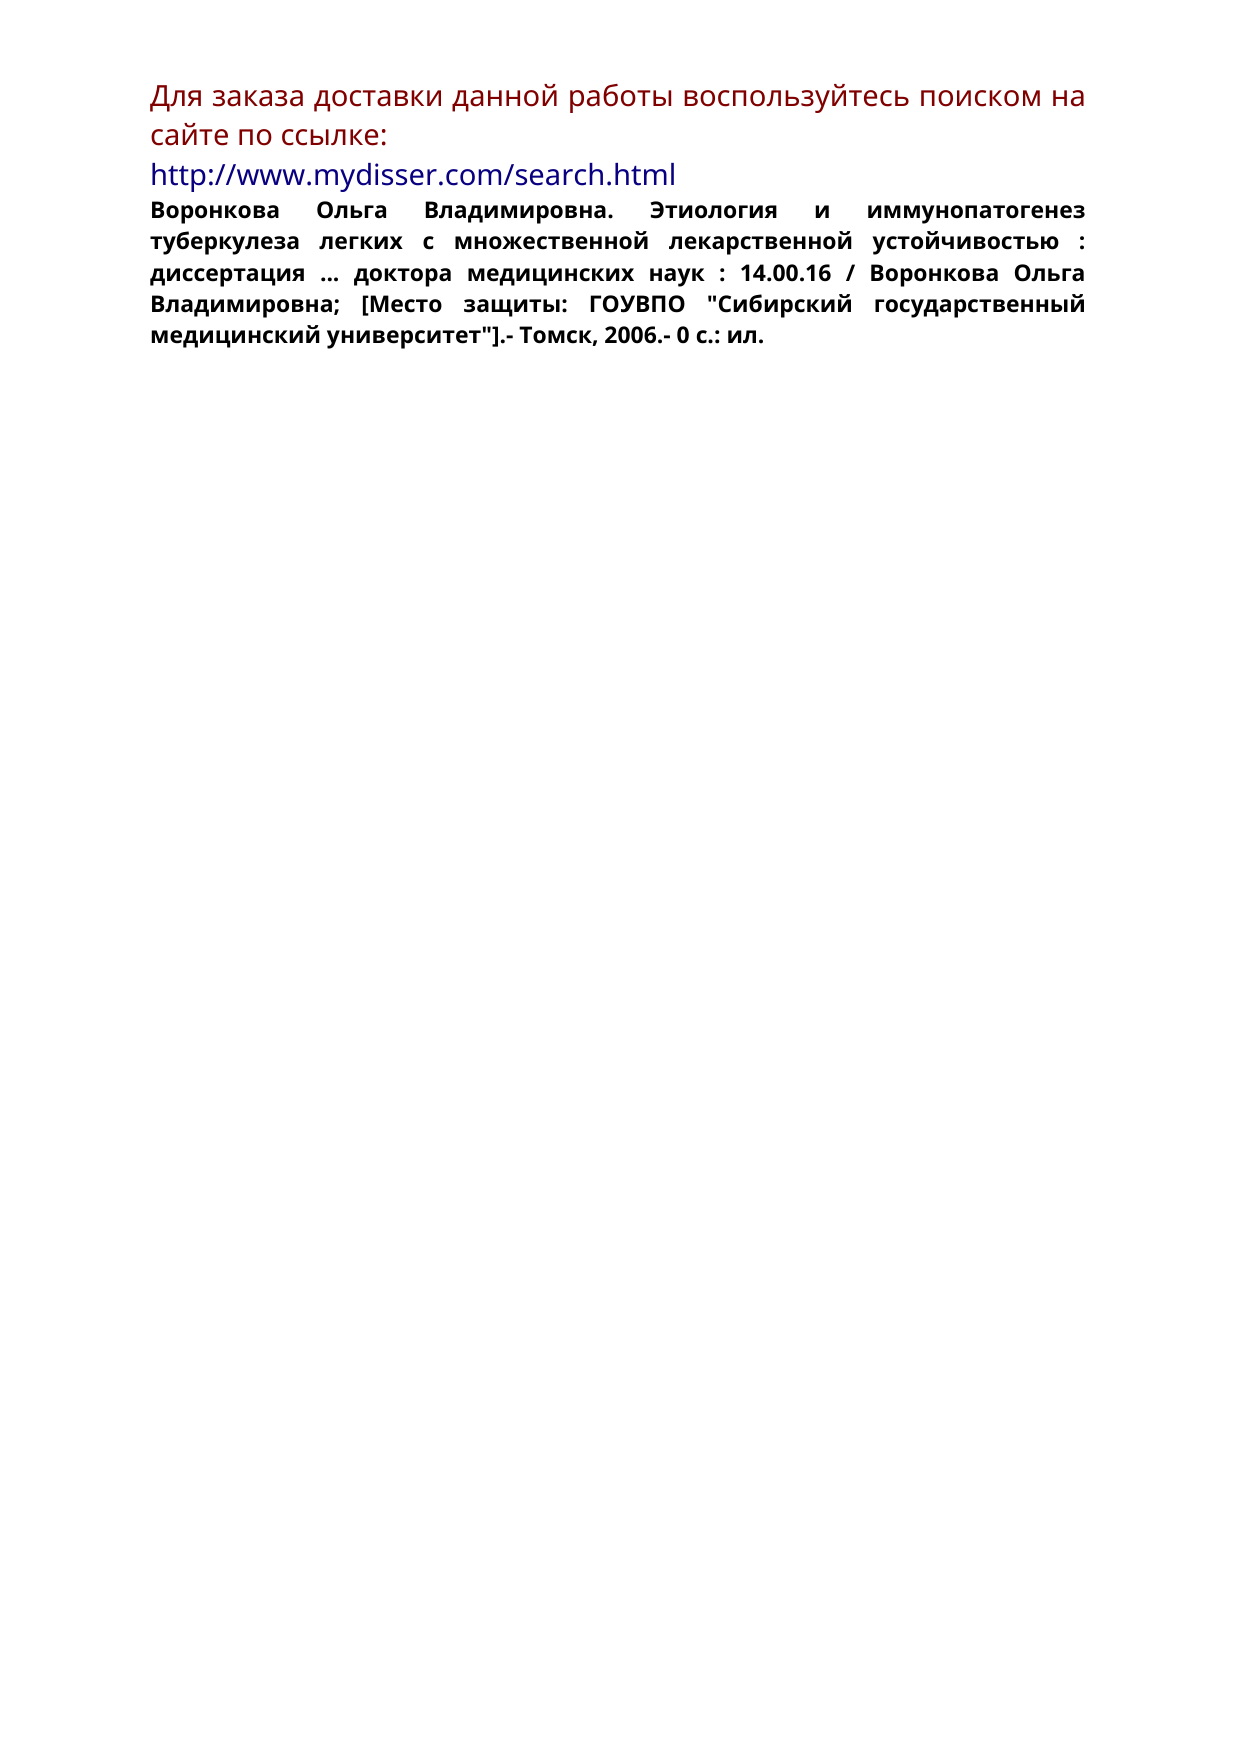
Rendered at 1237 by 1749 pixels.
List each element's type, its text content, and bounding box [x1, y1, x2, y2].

text Воронкова Ольга Владимировна. Этиология и иммунопатогенез туберкулеза легких с множественной лекарственной устойчивостью : диссертация ... доктора медицинских наук : 14.00.16 / Воронкова Ольга Владимировна; [Место защиты: ГОУВПО "Сибирский государственный медицинский университет"].- Томск, 2006.- 0 с.: ил. [150, 194, 1086, 350]
